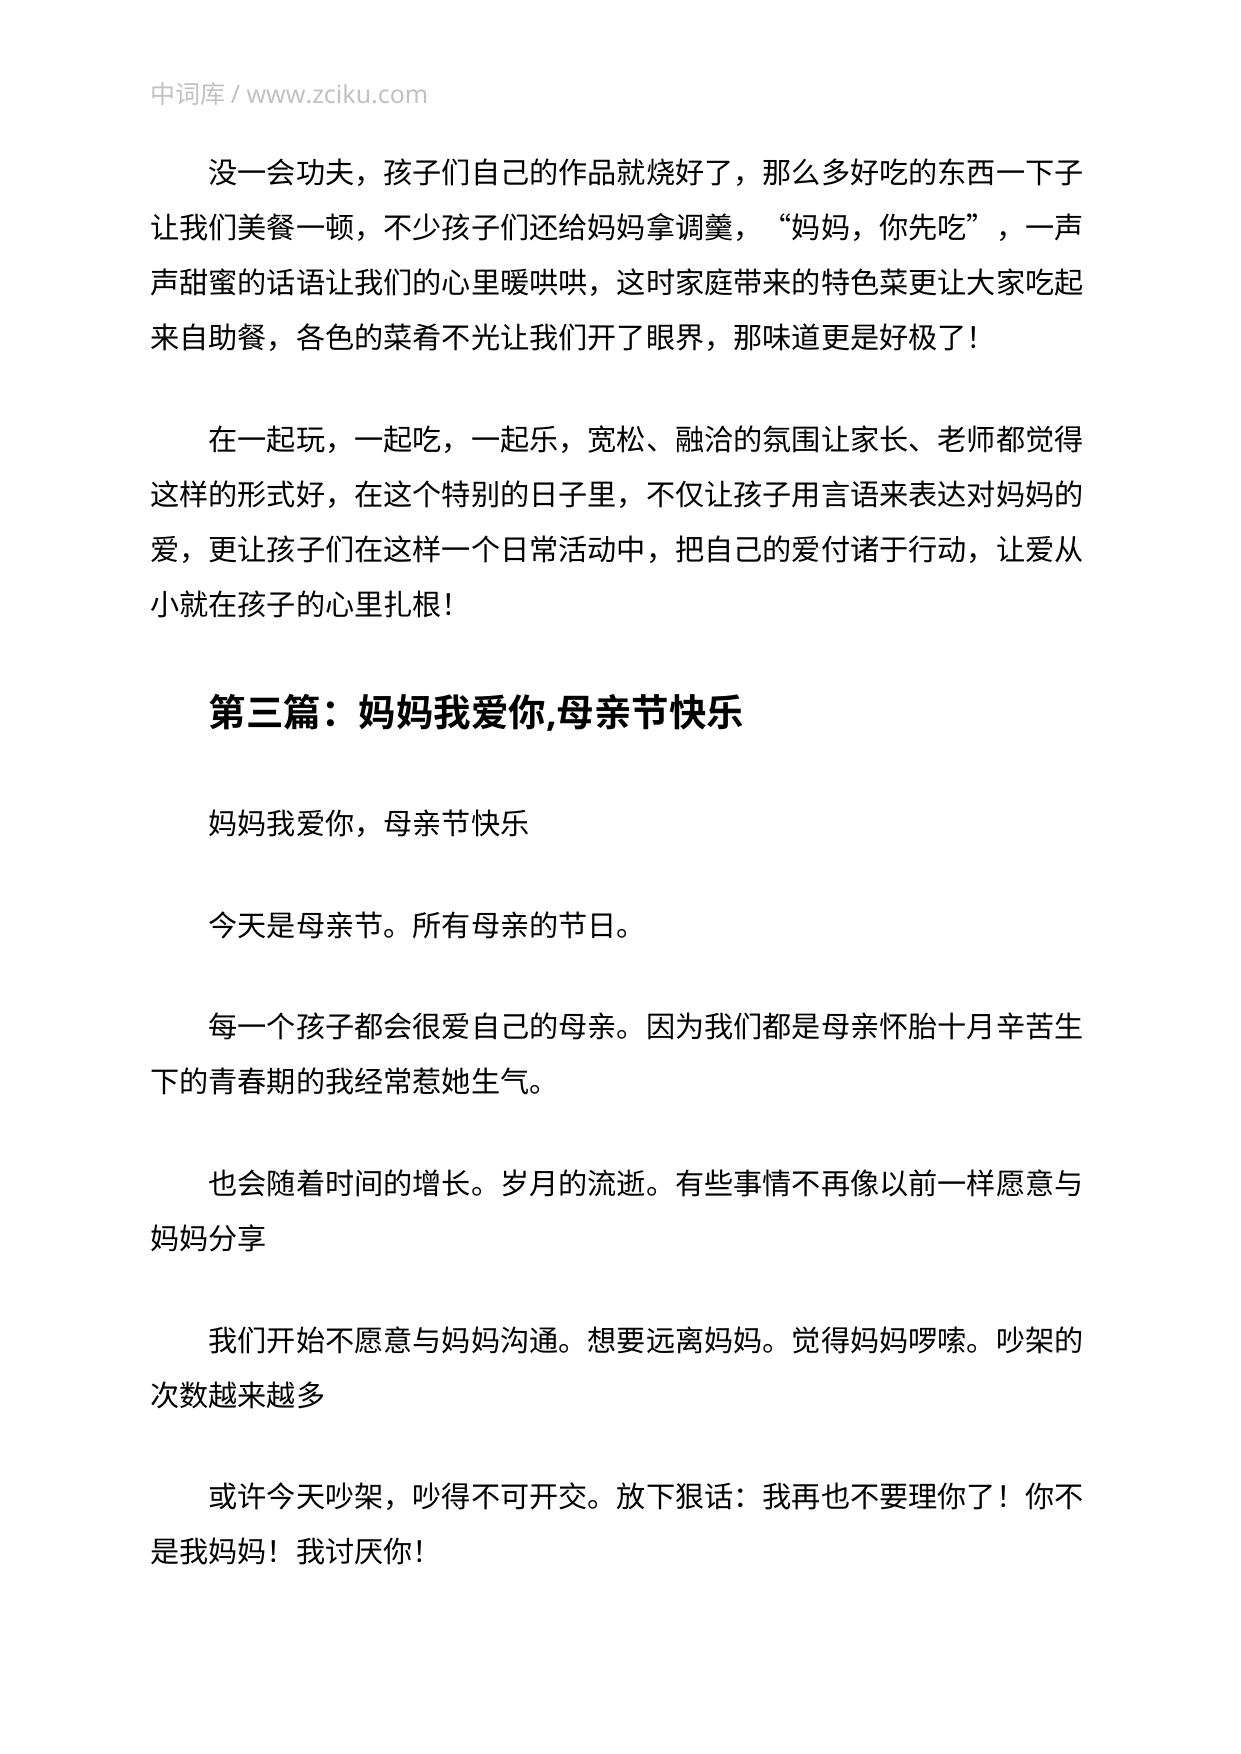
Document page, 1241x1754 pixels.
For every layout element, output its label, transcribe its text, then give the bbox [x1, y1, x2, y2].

text 在一起玩，一起吃，一起乐，宽松、融洽的氛围让家长、老师都觉得这样的形式好，在这个特别的日子里，不仅让孩子用言语来表达对妈妈的爱，更让孩子们在这样一个日常活动中，把自己的爱付诸于行动，让爱从小就在孩子的心里扎根！ [150, 416, 1090, 623]
text 第三篇：妈妈我爱你,母亲节快乐 [150, 683, 1090, 737]
text 没一会功夫，孩子们自己的作品就烧好了，那么多好吃的东西一下子让我们美餐一顿，不少孩子们还给妈妈拿调羹，“妈妈，你先吃”，一声声甜蜜的话语让我们的心里暖哄哄，这时家庭带来的特色菜更让大家吃起来自助餐，各色的菜肴不光让我们开了眼界，那味道更是好极了！ [150, 150, 1090, 357]
text 每一个孩子都会很爱自己的母亲。因为我们都是母亲怀胎十月辛苦生下的青春期的我经常惹她生气。 [150, 1004, 1090, 1101]
text 也会随着时间的增长。岁月的流逝。有些事情不再像以前一样愿意与妈妈分享 [150, 1161, 1090, 1258]
text 妈妈我爱你，母亲节快乐 [150, 801, 1090, 843]
text 我们开始不愿意与妈妈沟通。想要远离妈妈。觉得妈妈啰嗦。吵架的次数越来越多 [150, 1317, 1090, 1414]
text 或许今天吵架，吵得不可开交。放下狠话：我再也不要理你了！你不是我妈妈！我讨厌你！ [150, 1474, 1090, 1571]
text 今天是母亲节。所有母亲的节日。 [150, 902, 1090, 944]
